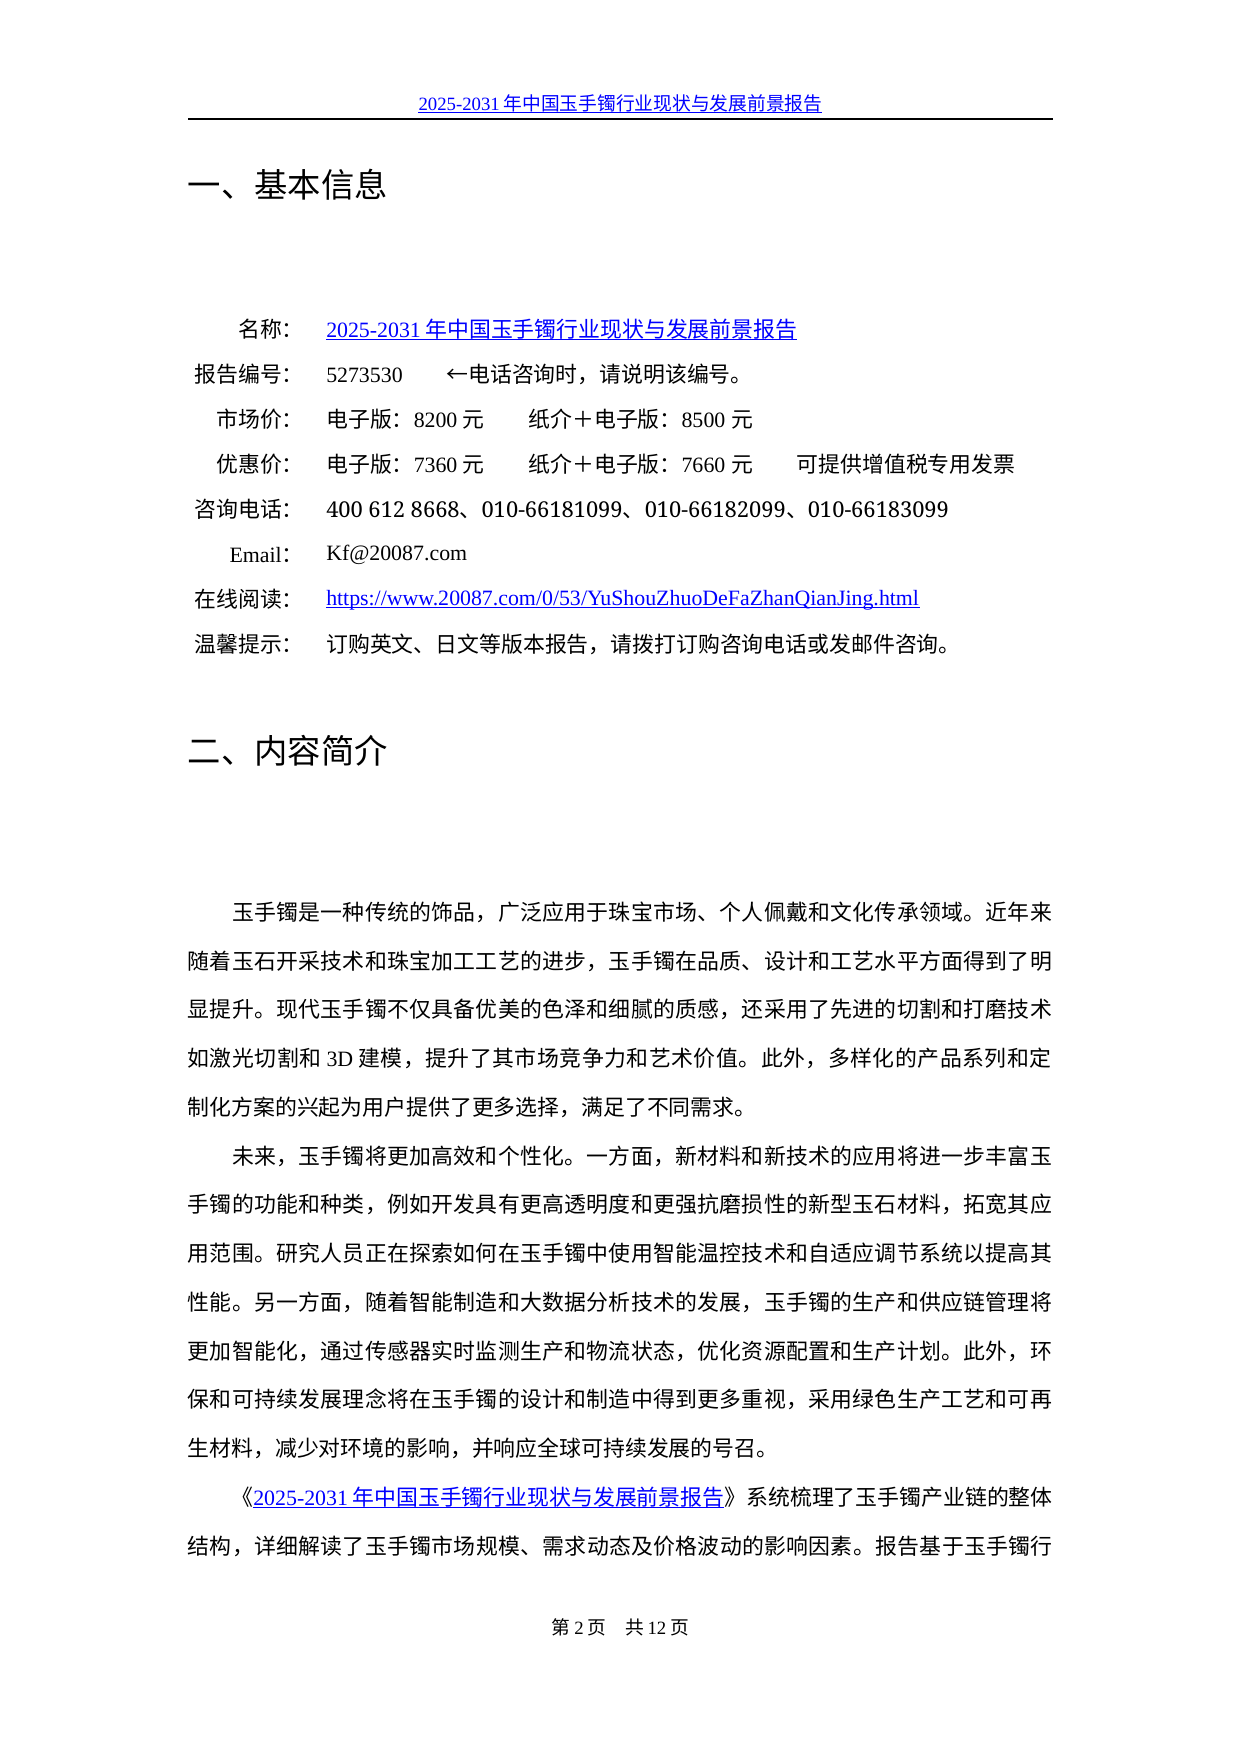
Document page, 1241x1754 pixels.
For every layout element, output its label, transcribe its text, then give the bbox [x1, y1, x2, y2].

table_cell 电子版：7360 元 纸介＋电子版：7660 元 可提供增值税专用发票 [315, 447, 1073, 492]
table_cell 在线阅读： [167, 582, 315, 627]
table_header 2025-2031年中国玉手镯行业现状与发展前景报告 [315, 312, 1073, 357]
title 一、基本信息 [187, 150, 1053, 215]
table_cell [315, 582, 1073, 627]
table_cell 咨询电话： [167, 492, 315, 537]
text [187, 894, 1053, 1561]
table_cell Kf@20087.com [315, 537, 1073, 582]
table_cell 5273530 ←电话咨询时，请说明该编号。 [315, 357, 1073, 402]
table_cell 温馨提示： [167, 627, 315, 672]
table_cell 电子版：8200 元 纸介＋电子版：8500 元 [315, 402, 1073, 447]
table_cell Email： [167, 537, 315, 582]
table_cell 订购英文、日文等版本报告，请拨打订购咨询电话或发邮件咨询。 [315, 627, 1073, 672]
title 二、内容简介 [187, 717, 1053, 782]
table_cell 优惠价： [167, 447, 315, 492]
table_cell 市场价： [167, 402, 315, 447]
table_cell 400 612 8668、010-66181099、010-66182099、010-66183099 [315, 492, 1073, 537]
table_header 名称： [167, 312, 315, 357]
table_cell 报告编号： [167, 357, 315, 402]
